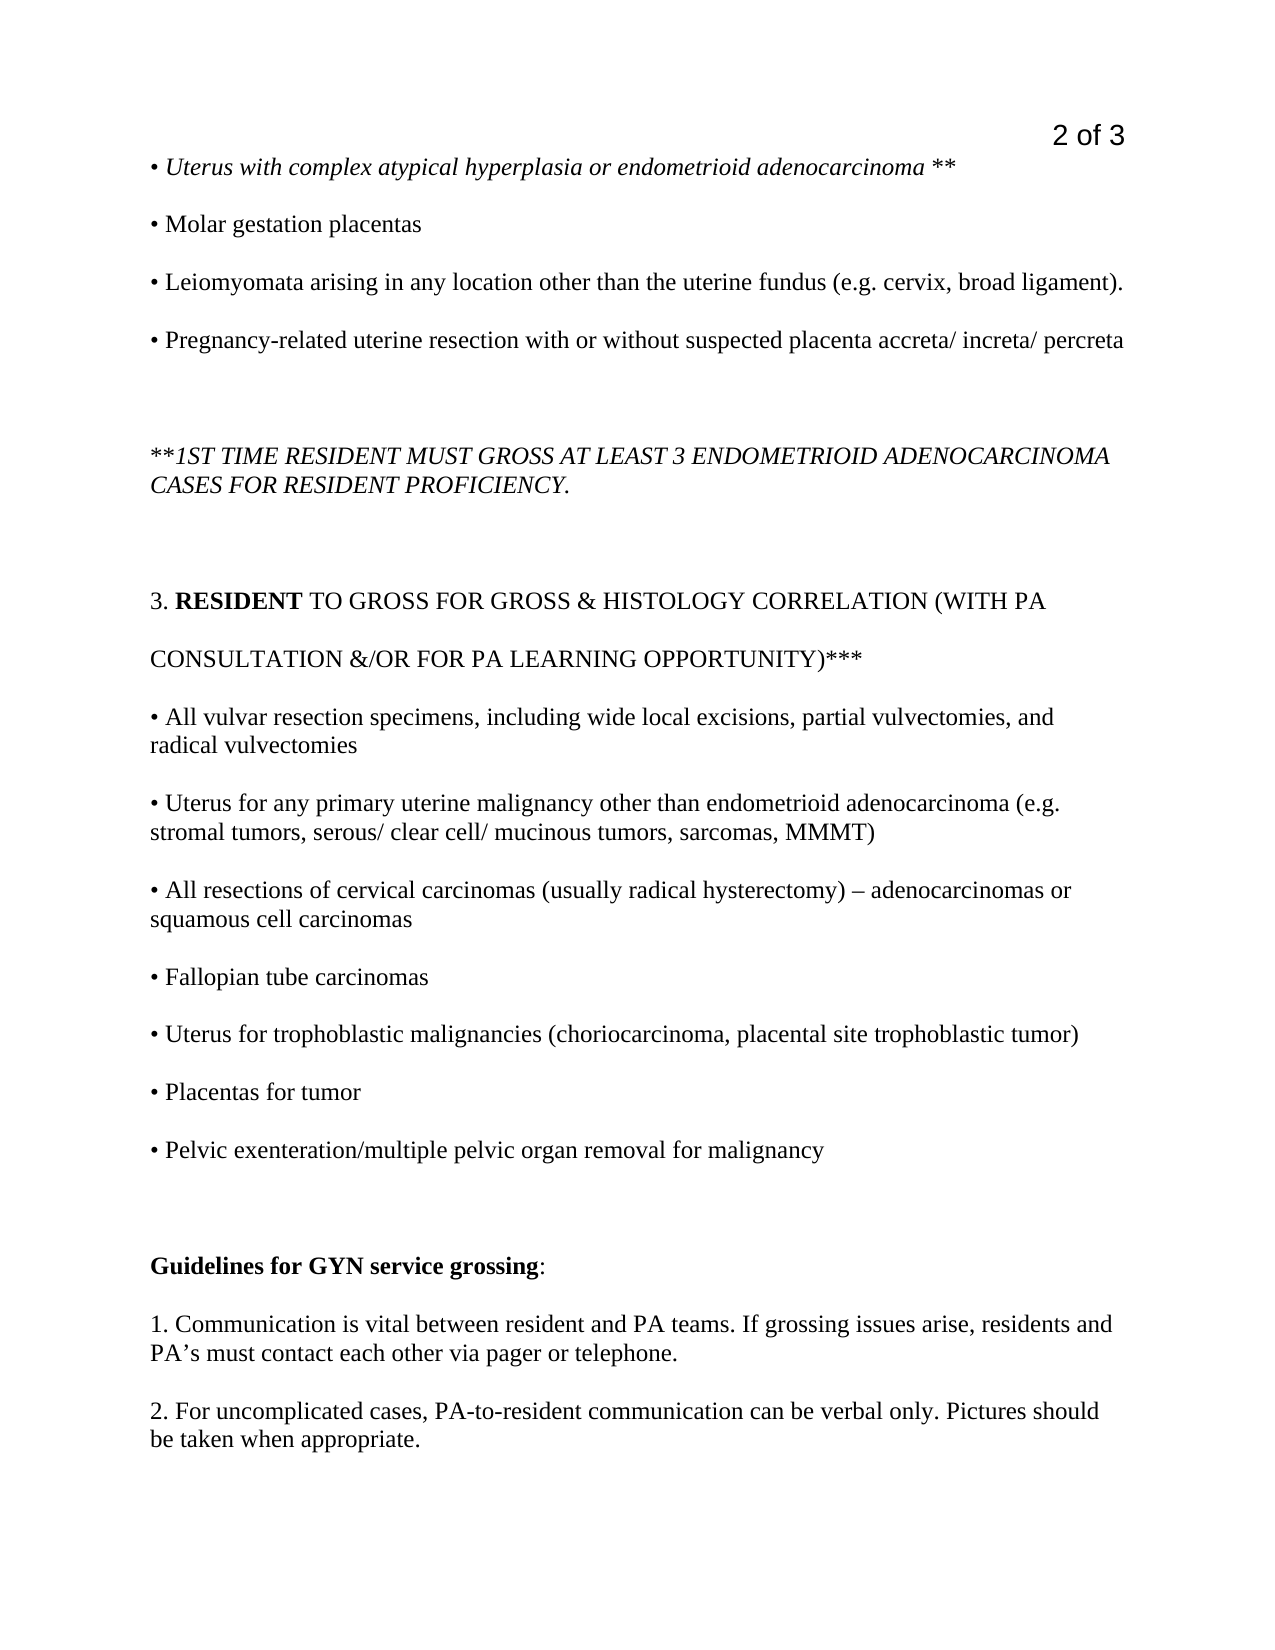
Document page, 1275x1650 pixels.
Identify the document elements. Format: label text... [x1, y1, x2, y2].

text • Pregnancy-related uterine resection with or without suspected placenta accreta/ increta/ percreta [150, 325, 1125, 354]
text 1. Communication is vital between resident and PA teams. If grossing issues arise, residents and PA’s must contact each other via pager or telephone. [150, 1309, 1125, 1367]
text CONSULTATION &/OR FOR PA LEARNING OPPORTUNITY)*** [150, 644, 1125, 672]
text • All resections of cervical carcinomas (usually radical hysterectomy) – adenocarcinomas or squamous cell carcinomas [150, 875, 1125, 932]
text • Leiomyomata arising in any location other than the uterine fundus (e.g. cervix, broad ligament). [150, 267, 1125, 296]
text • Fallopian tube carcinomas [150, 962, 1125, 990]
text • Uterus for trophoblastic malignancies (choriocarcinoma, placental site trophoblastic tumor) [150, 1019, 1125, 1048]
text • Molar gestation placentas [150, 209, 1125, 238]
text Guidelines for GYN service grossing: [150, 1251, 1125, 1280]
text • Uterus for any primary uterine malignancy other than endometrioid adenocarcinoma (e.g. stromal tumors, serous/ clear cell/ mucinous tumors, sarcomas, MMMT) [150, 788, 1125, 846]
text • Pelvic exenteration/multiple pelvic organ removal for malignancy [150, 1135, 1125, 1164]
text **1ST TIME RESIDENT MUST GROSS AT LEAST 3 ENDOMETRIOID ADENOCARCINOMA CASES FOR RESIDENT PROFICIENCY. [150, 441, 1125, 499]
text • All vulvar resection specimens, including wide local excisions, partial vulvectomies, and radical vulvectomies [150, 702, 1125, 759]
text • Placentas for tumor [150, 1077, 1125, 1106]
text 3. RESIDENT TO GROSS FOR GROSS & HISTOLOGY CORRELATION (WITH PA [150, 586, 1125, 614]
text • Uterus with complex atypical hyperplasia or endometrioid adenocarcinoma ** [150, 152, 1125, 180]
text 2. For uncomplicated cases, PA-to-resident communication can be verbal only. Pictures should be taken when appropriate. [150, 1396, 1125, 1453]
